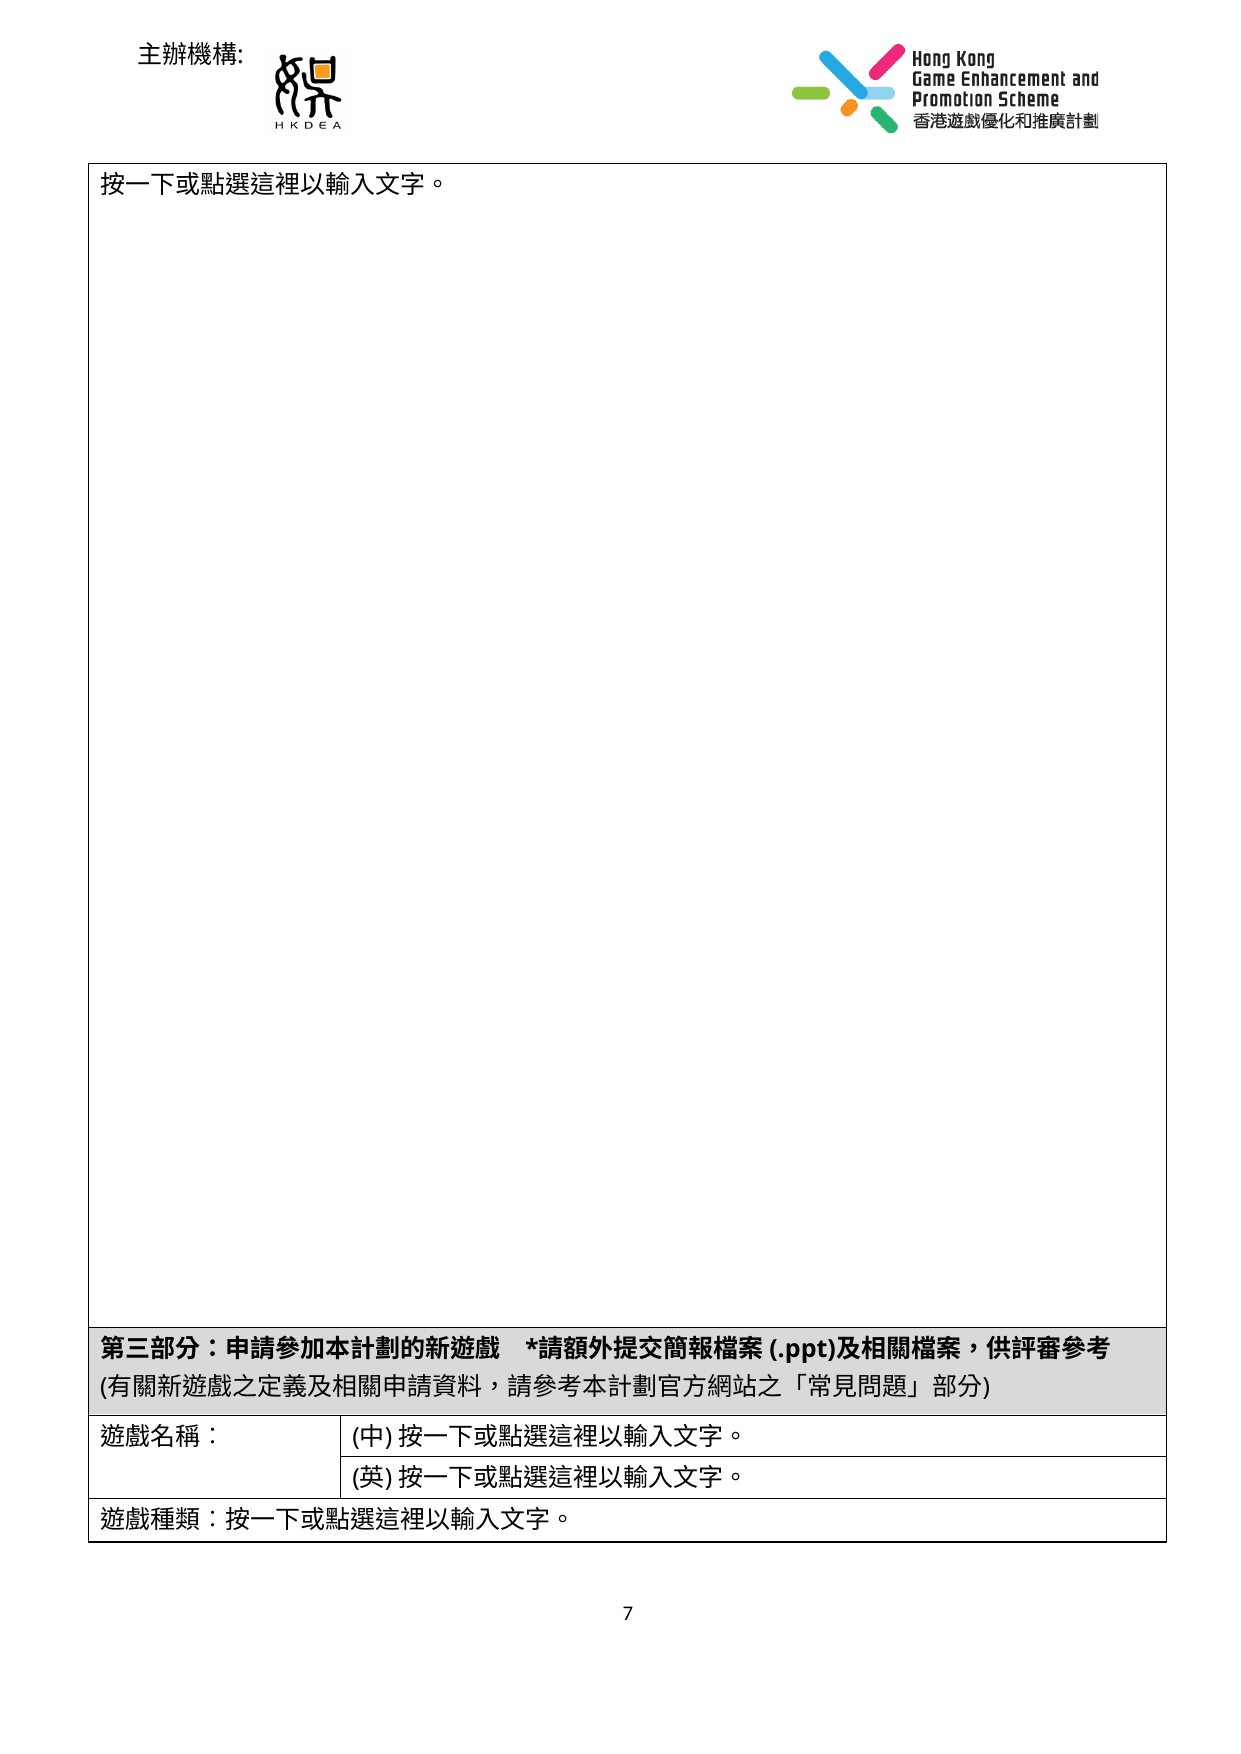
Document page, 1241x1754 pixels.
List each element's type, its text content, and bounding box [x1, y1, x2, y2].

table_cell 第三部分：申請參加本計劃的新遊戲 *請額外提交簡報檔案 (.ppt)及相關檔案，供評審參考 (有關新遊戲之定義及相關申請資料，請參考本計劃官方網站之「常見問題」部分) [89, 1328, 1166, 1414]
table_cell [89, 164, 1166, 1327]
picture [260, 43, 357, 139]
table_cell 遊戲名稱︰ [89, 1416, 340, 1497]
table_cell 遊戲種類︰ [89, 1499, 1166, 1541]
picture [791, 43, 1099, 133]
table_cell (英) [341, 1457, 1166, 1497]
table_cell (中) [341, 1416, 1166, 1456]
